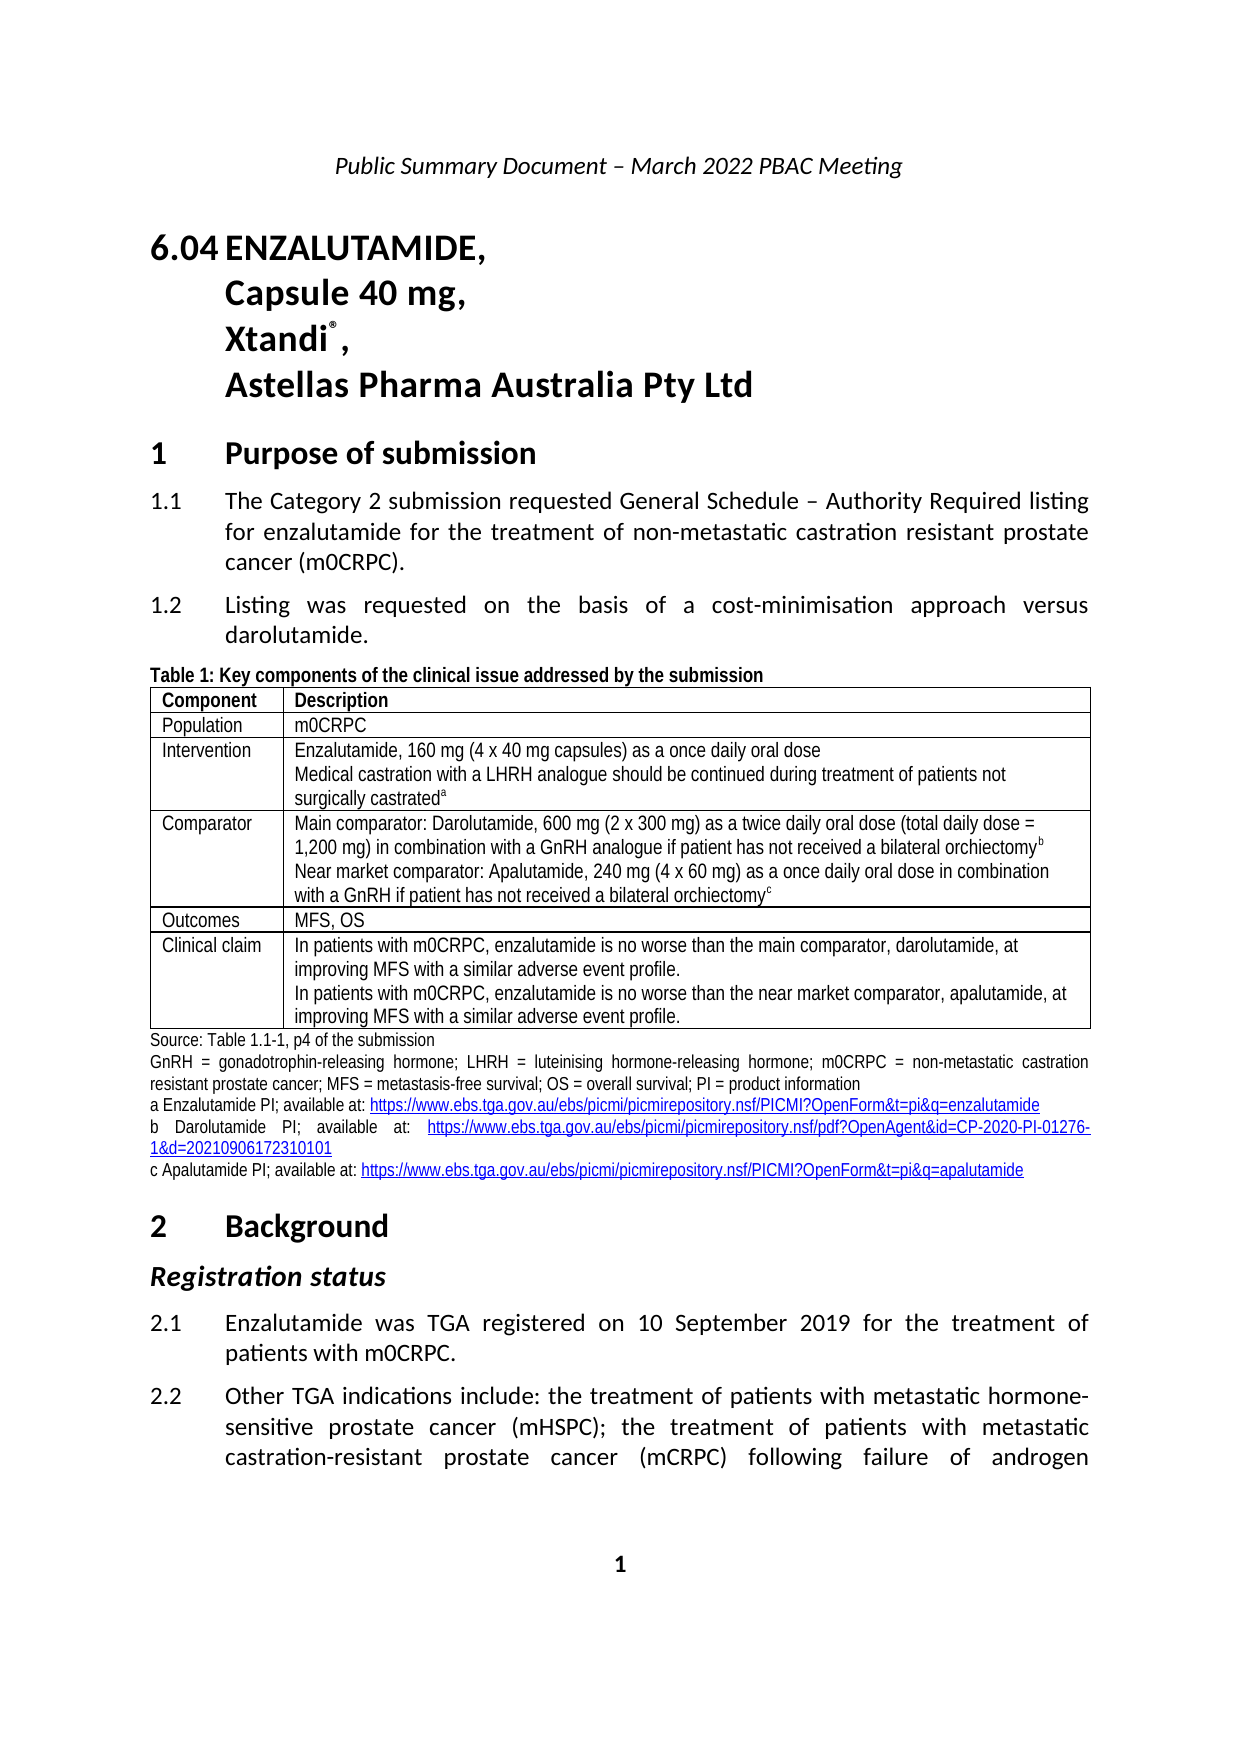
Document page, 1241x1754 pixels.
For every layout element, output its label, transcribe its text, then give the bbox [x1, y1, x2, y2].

table_cell Enzalutamide, 160 mg (4 x 40 mg capsules) as a once daily oral dose Medical castration with a LHRH analogue should be continued during treatment of patients not surgically castrateda [284, 738, 1090, 809]
table_cell Intervention [151, 738, 283, 809]
table_header Description [284, 688, 1090, 712]
text a Enzalutamide PI; available at: https://www.ebs.tga.gov.au/ebs/picmi/picmirepository.nsf/PICMI?OpenForm&t=pi&q=enzalutamide [150, 1094, 1090, 1116]
subtitle Purpose of submission [150, 432, 1090, 473]
table_cell Clinical claim [151, 933, 283, 1028]
text Source: Table 1.1-1, p4 of the submission [150, 1029, 1090, 1051]
text Enzalutamide was TGA registered on 10 September 2019 for the treatment of patients with m0CRPC. [150, 1307, 1090, 1368]
table_header Component [151, 688, 283, 712]
table_cell In patients with m0CRPC, enzalutamide is no worse than the main comparator, darolutamide, at improving MFS with a similar adverse event profile. In patients with m0CRPC, enzalutamide is no worse than the near market comparator, apalutamide, at improving MFS with a similar adverse event profile. [284, 933, 1090, 1028]
text GnRH = gonadotrophin-releasing hormone; LHRH = luteinising hormone-releasing hormone; m0CRPC = non-metastatic castration resistant prostate cancer; MFS = metastasis-free survival; OS = overall survival; PI = product information [150, 1051, 1090, 1094]
text b Darolutamide PI; available at: https://www.ebs.tga.gov.au/ebs/picmi/picmirepository.nsf/pdf?OpenAgent&id=CP-2020-PI-01276-1&d=20210906172310101 [150, 1116, 1090, 1159]
subtitle Registration status [150, 1258, 1090, 1294]
subtitle Table 1: Key components of the clinical issue addressed by the submission [150, 663, 1090, 687]
table_cell Main comparator: Darolutamide, 600 mg (2 x 300 mg) as a twice daily oral dose (total daily dose = 1,200 mg) in combination with a GnRH analogue if patient has not received a bilateral orchiectomyb Near market comparator: Apalutamide, 240 mg (4 x 60 mg) as a once daily oral dose in combination with a GnRH if patient has not received a bilateral orchiectomyc [284, 811, 1090, 906]
subtitle Background [150, 1205, 1090, 1246]
text The Category 2 submission requested General Schedule – Authority Required listing for enzalutamide for the treatment of non-metastatic castration resistant prostate cancer (m0CRPC). [150, 485, 1090, 577]
table_cell Comparator [151, 811, 283, 906]
text c Apalutamide PI; available at: https://www.ebs.tga.gov.au/ebs/picmi/picmirepository.nsf/PICMI?OpenForm&t=pi&q=apalutamide [150, 1159, 1090, 1180]
table_cell m0CRPC [284, 713, 1090, 737]
subtitle 6.04 ENZALUTAMIDE, Capsule 40 mg, Xtandi®, Astellas Pharma Australia Pty Ltd [150, 223, 1090, 407]
table_cell Outcomes [151, 908, 283, 931]
text Listing was requested on the basis of a cost-minimisation approach versus darolutamide. [150, 589, 1090, 650]
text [150, 1380, 1090, 1472]
table_cell MFS, OS [284, 908, 1090, 931]
table_cell Population [151, 713, 283, 737]
